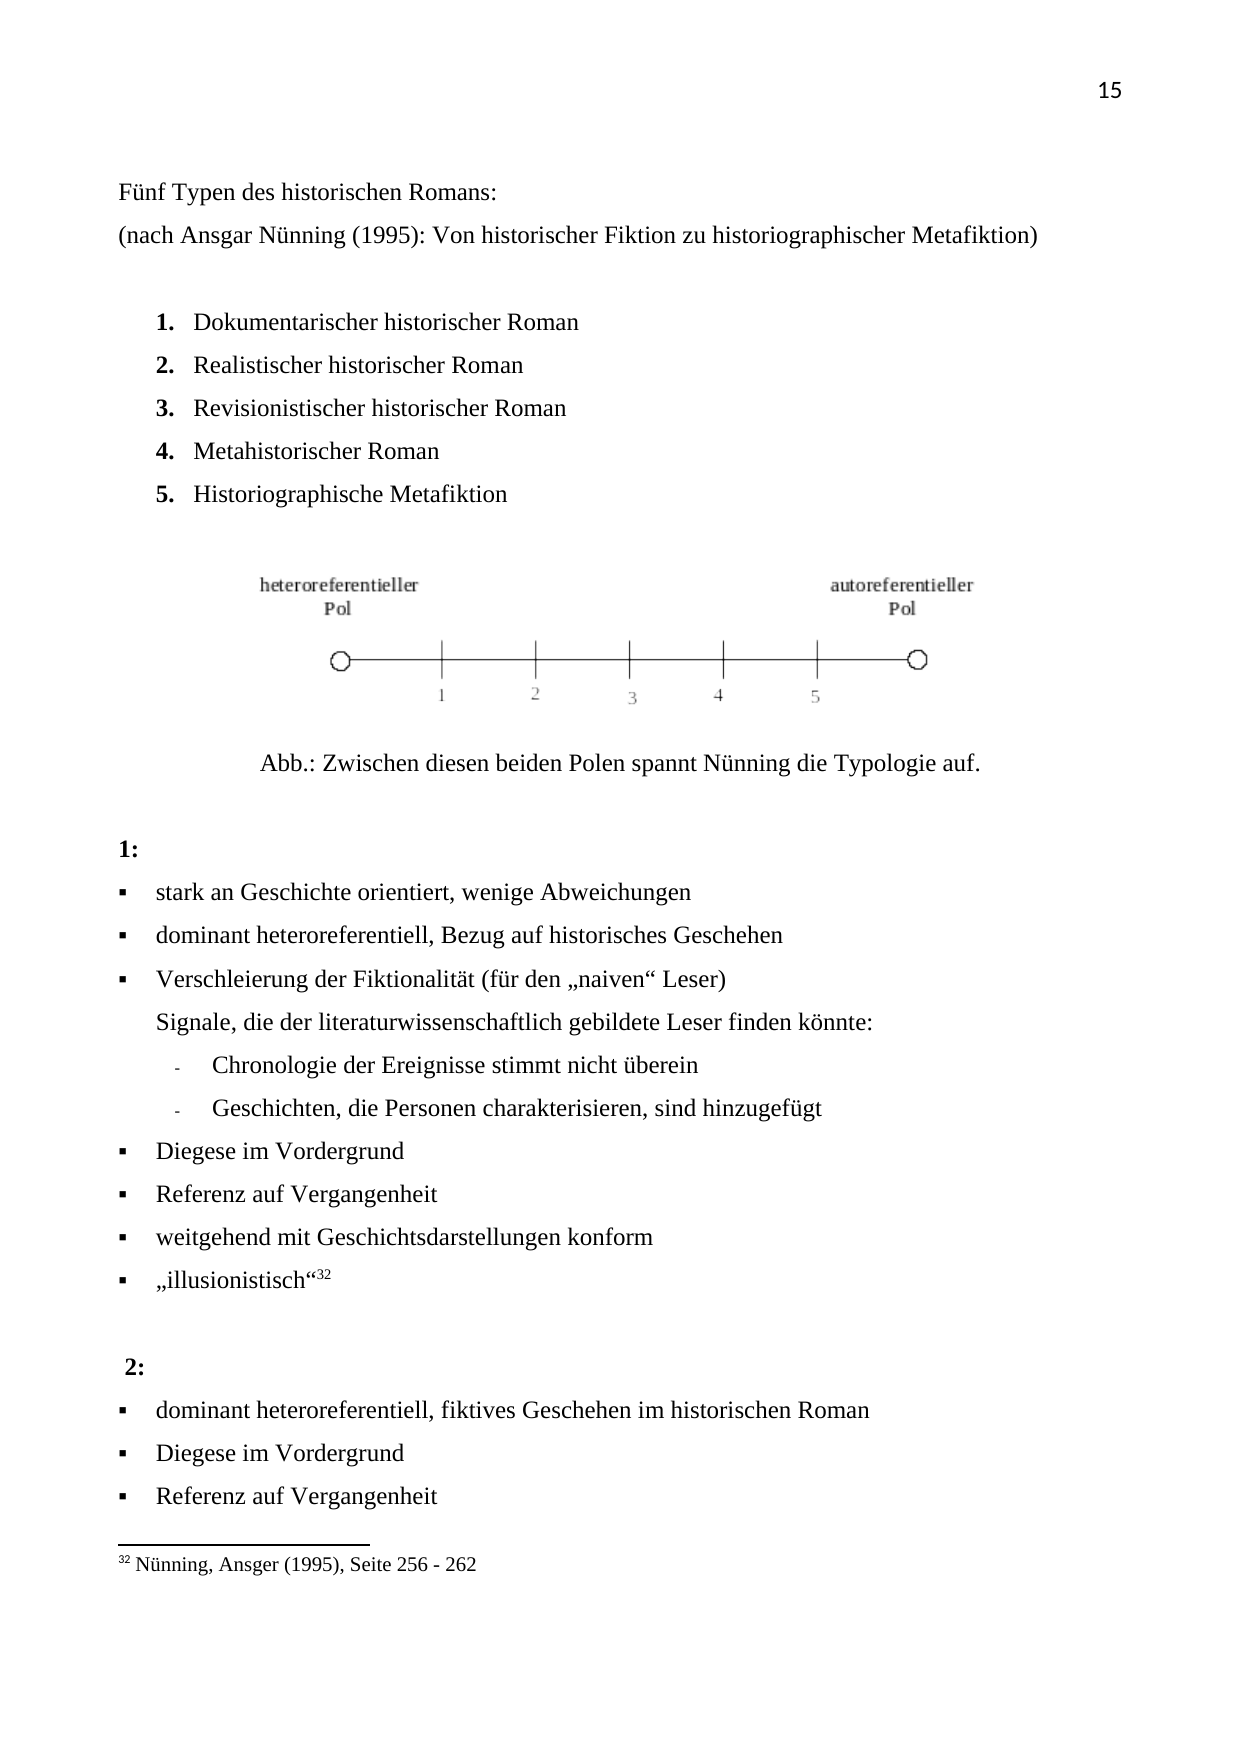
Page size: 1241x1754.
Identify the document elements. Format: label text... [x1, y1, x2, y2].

list Realistischer historischer Roman [156, 350, 1122, 378]
text Abb.: Zwischen diesen beiden Polen spannt Nünning die Typologie auf. [118, 748, 1122, 777]
list Diegese im Vordergrund [118, 1136, 1122, 1165]
list Referenz auf Vergangenheit [118, 1179, 1122, 1208]
text 2: [118, 1352, 1122, 1381]
list weitgehend mit Geschichtsdarstellungen konform [118, 1222, 1122, 1251]
list Revisionistischer historischer Roman [156, 393, 1122, 422]
text (nach Ansgar Nünning (1995): Von historischer Fiktion zu historiographischer Metafiktion) [118, 220, 1122, 249]
list Chronologie der Ereignisse stimmt nicht überein [174, 1050, 1122, 1079]
list Historiographische Metafiktion [156, 479, 1122, 508]
list dominant heteroreferentiell, Bezug auf historisches Geschehen [118, 921, 1122, 949]
list dominant heteroreferentiell, fiktives Geschehen im historischen Roman [118, 1395, 1122, 1424]
list Verschleierung der Fiktionalität (für den „naiven“ Leser) Signale, die der literaturwissenschaftlich gebildete Leser finden könnte: [118, 964, 1122, 1036]
list Metahistorischer Roman [156, 436, 1122, 465]
list Diegese im Vordergrund [118, 1438, 1122, 1467]
text 1: [118, 834, 1122, 863]
list „illusionistisch“ [118, 1266, 1122, 1294]
text Fünf Typen des historischen Romans: [118, 177, 1122, 206]
list Dokumentarischer historischer Roman [156, 307, 1122, 335]
list Geschichten, die Personen charakterisieren, sind hinzugefügt [174, 1093, 1122, 1122]
list stark an Geschichte orientiert, wenige Abweichungen [118, 877, 1122, 906]
list Referenz auf Vergangenheit [118, 1481, 1122, 1510]
